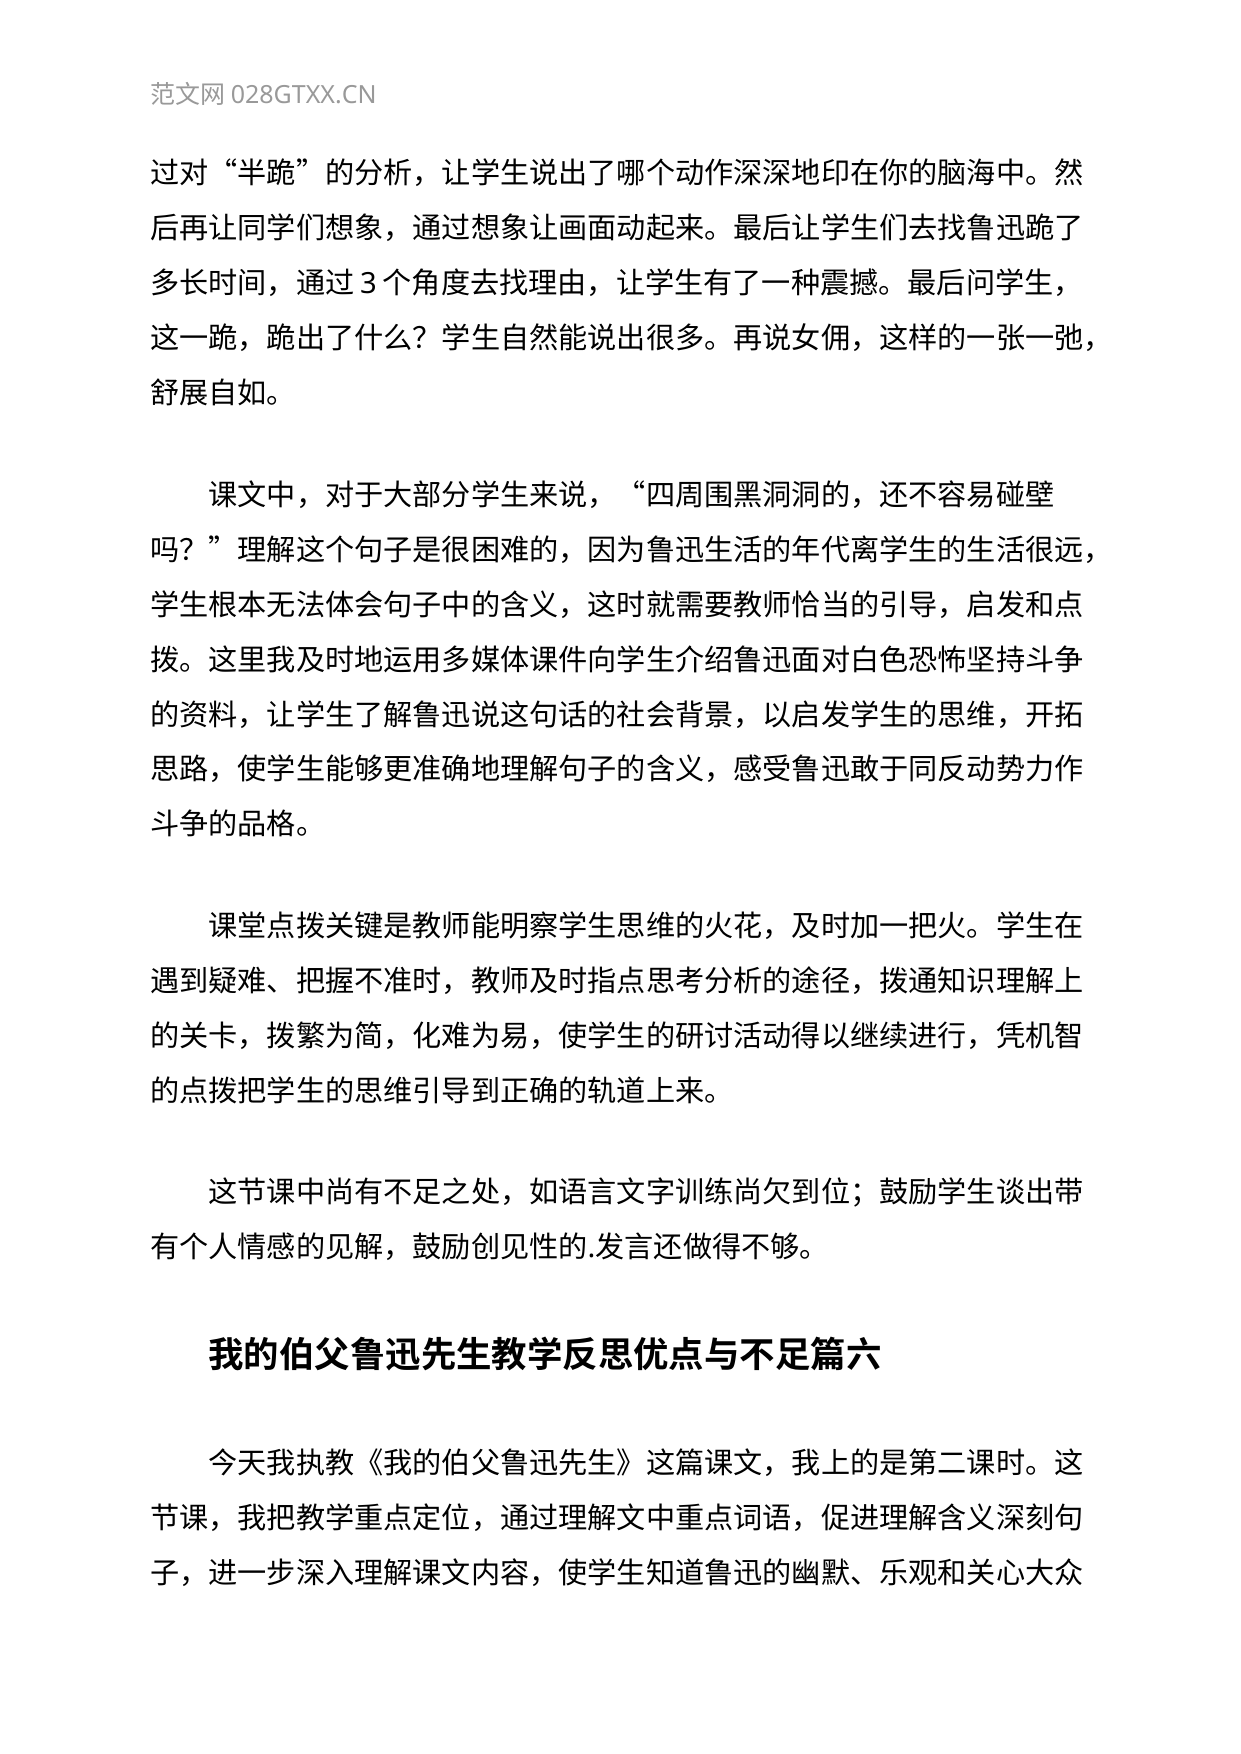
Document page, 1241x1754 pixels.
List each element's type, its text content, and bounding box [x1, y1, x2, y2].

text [150, 1439, 1090, 1591]
text 这节课中尚有不足之处，如语言文字训练尚欠到位；鼓励学生谈出带有个人情感的见解，鼓励创见性的.发言还做得不够。 [150, 1169, 1090, 1266]
text 课堂点拨关键是教师能明察学生思维的火花，及时加一把火。学生在遇到疑难、把握不准时，教师及时指点思考分析的途径，拨通知识理解上的关卡，拨繁为简，化难为易，使学生的研讨活动得以继续进行，凭机智的点拨把学生的思维引导到正确的轨道上来。 [150, 903, 1090, 1109]
text 课文中，对于大部分学生来说，“四周围黑洞洞的，还不容易碰壁吗？”理解这个句子是很困难的，因为鲁迅生活的年代离学生的生活很远，学生根本无法体会句子中的含义，这时就需要教师恰当的引导，启发和点拨。这里我及时地运用多媒体课件向学生介绍鲁迅面对白色恐怖坚持斗争的资料，让学生了解鲁迅说这句话的社会背景，以启发学生的思维，开拓思路，使学生能够更准确地理解句子的含义，感受鲁迅敢于同反动势力作斗争的品格。 [150, 471, 1090, 843]
text 我的伯父鲁迅先生教学反思优点与不足篇六 [150, 1326, 1090, 1377]
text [150, 150, 1090, 412]
